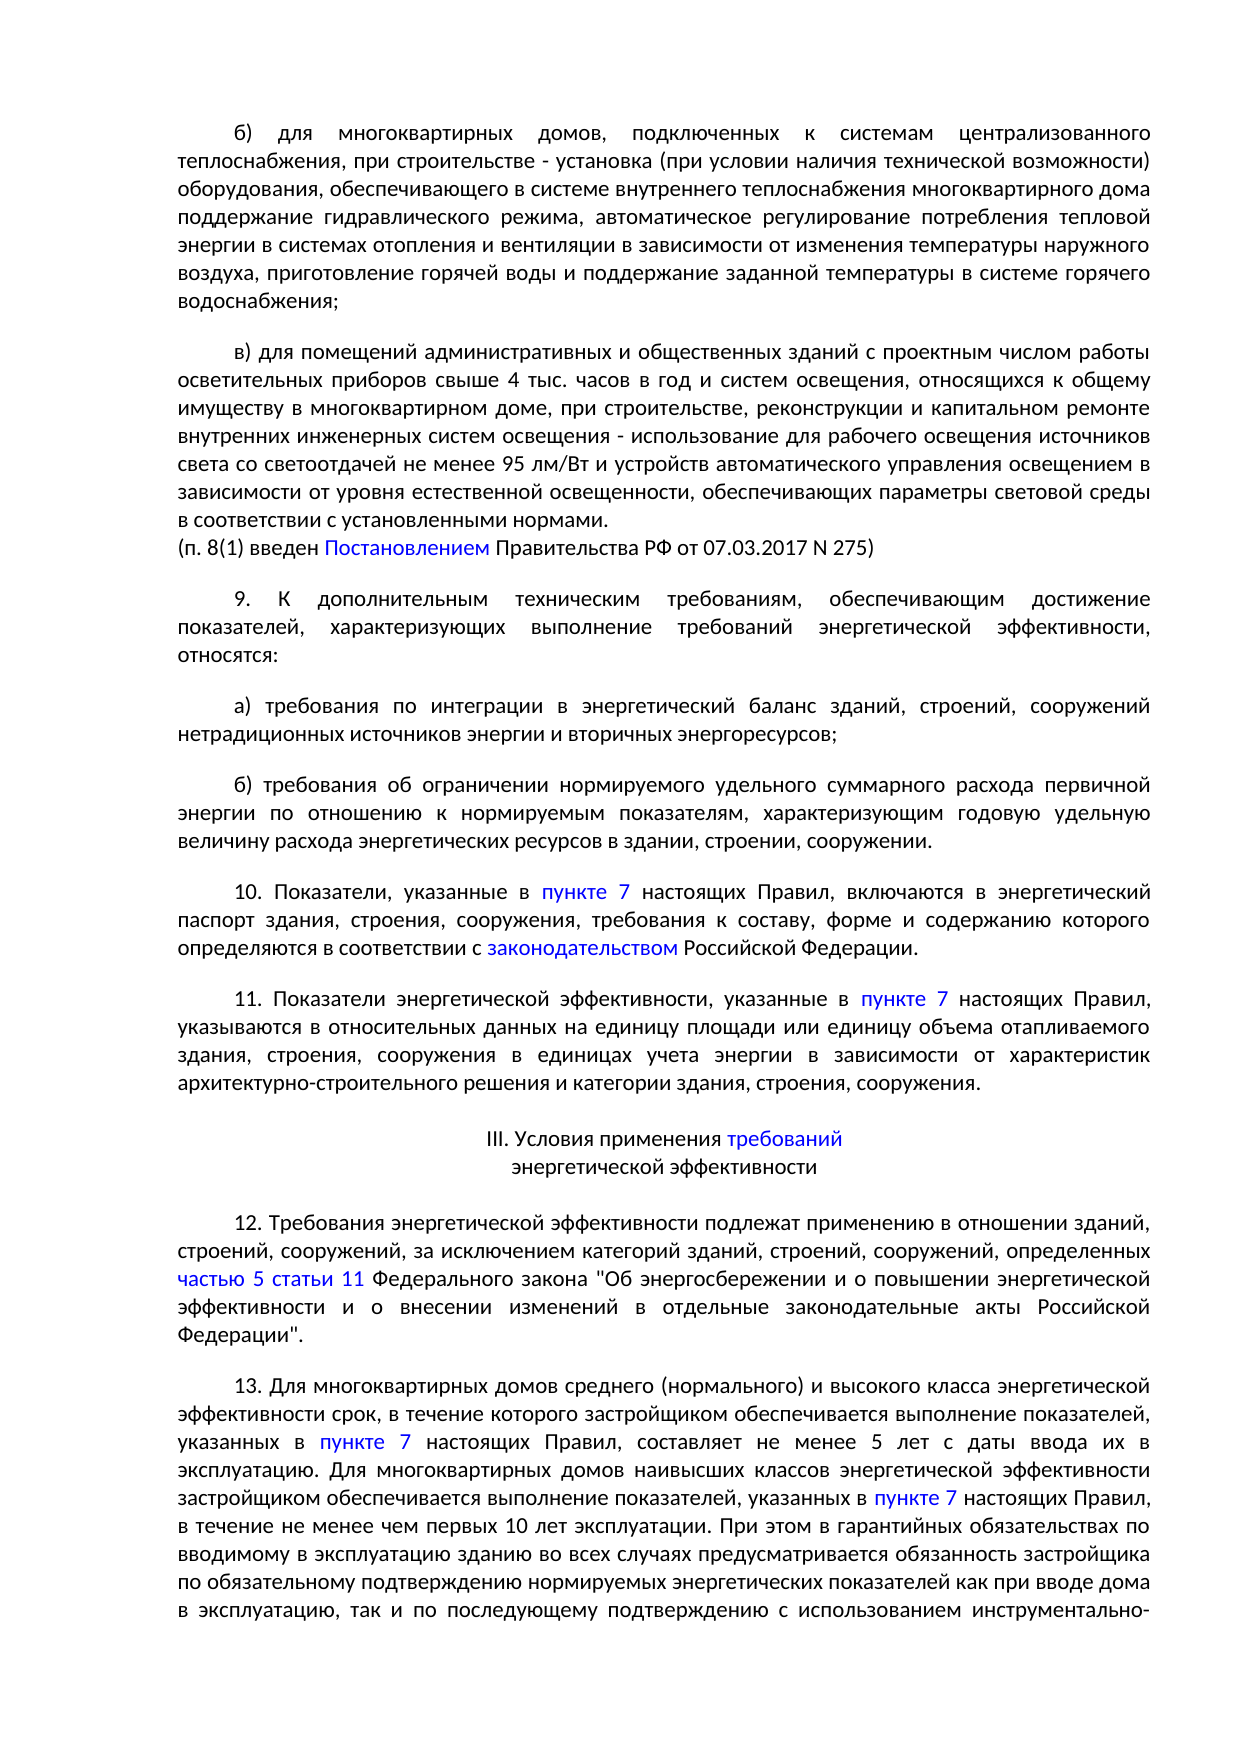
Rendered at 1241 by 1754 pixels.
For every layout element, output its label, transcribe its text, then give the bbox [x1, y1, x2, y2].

text 12. Требования энергетической эффективности подлежат применению в отношении зданий, строений, сооружений, за исключением категорий зданий, строений, сооружений, определенных частью 5 статьи 11 Федерального закона "Об энергосбережении и о повышении энергетической эффективности и о внесении изменений в отдельные законодательные акты Российской Федерации". [177, 1208, 1152, 1348]
text 10. Показатели, указанные в пункте 7 настоящих Правил, включаются в энергетический паспорт здания, строения, сооружения, требования к составу, форме и содержанию которого определяются в соответствии с законодательством Российской Федерации. [177, 877, 1152, 961]
text 11. Показатели энергетической эффективности, указанные в пункте 7 настоящих Правил, указываются в относительных данных на единицу площади или единицу объема отапливаемого здания, строения, сооружения в единицах учета энергии в зависимости от характеристик архитектурно-строительного решения и категории здания, строения, сооружения. [177, 984, 1152, 1096]
text энергетической эффективности [177, 1152, 1152, 1180]
text 9. К дополнительным техническим требованиям, обеспечивающим достижение показателей, характеризующих выполнение требований энергетической эффективности, относятся: [177, 584, 1152, 668]
text а) требования по интеграции в энергетический баланс зданий, строений, сооружений нетрадиционных источников энергии и вторичных энергоресурсов; [177, 691, 1152, 747]
text б) требования об ограничении нормируемого удельного суммарного расхода первичной энергии по отношению к нормируемым показателям, характеризующим годовую удельную величину расхода энергетических ресурсов в здании, строении, сооружении. [177, 770, 1152, 854]
text в) для помещений административных и общественных зданий с проектным числом работы осветительных приборов свыше 4 тыс. часов в год и систем освещения, относящихся к общему имуществу в многоквартирном доме, при строительстве, реконструкции и капитальном ремонте внутренних инженерных систем освещения - использование для рабочего освещения источников света со светоотдачей не менее 95 лм/Вт и устройств автоматического управления освещением в зависимости от уровня естественной освещенности, обеспечивающих параметры световой среды в соответствии с установленными нормами. [177, 337, 1152, 533]
text III. Условия применения требований [177, 1124, 1152, 1152]
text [177, 1371, 1152, 1623]
text (п. 8(1) введен Постановлением Правительства РФ от 07.03.2017 N 275) [177, 533, 1152, 561]
text б) для многоквартирных домов, подключенных к системам централизованного теплоснабжения, при строительстве - установка (при условии наличия технической возможности) оборудования, обеспечивающего в системе внутреннего теплоснабжения многоквартирного дома поддержание гидравлического режима, автоматическое регулирование потребления тепловой энергии в системах отопления и вентиляции в зависимости от изменения температуры наружного воздуха, приготовление горячей воды и поддержание заданной температуры в системе горячего водоснабжения; [177, 118, 1152, 314]
